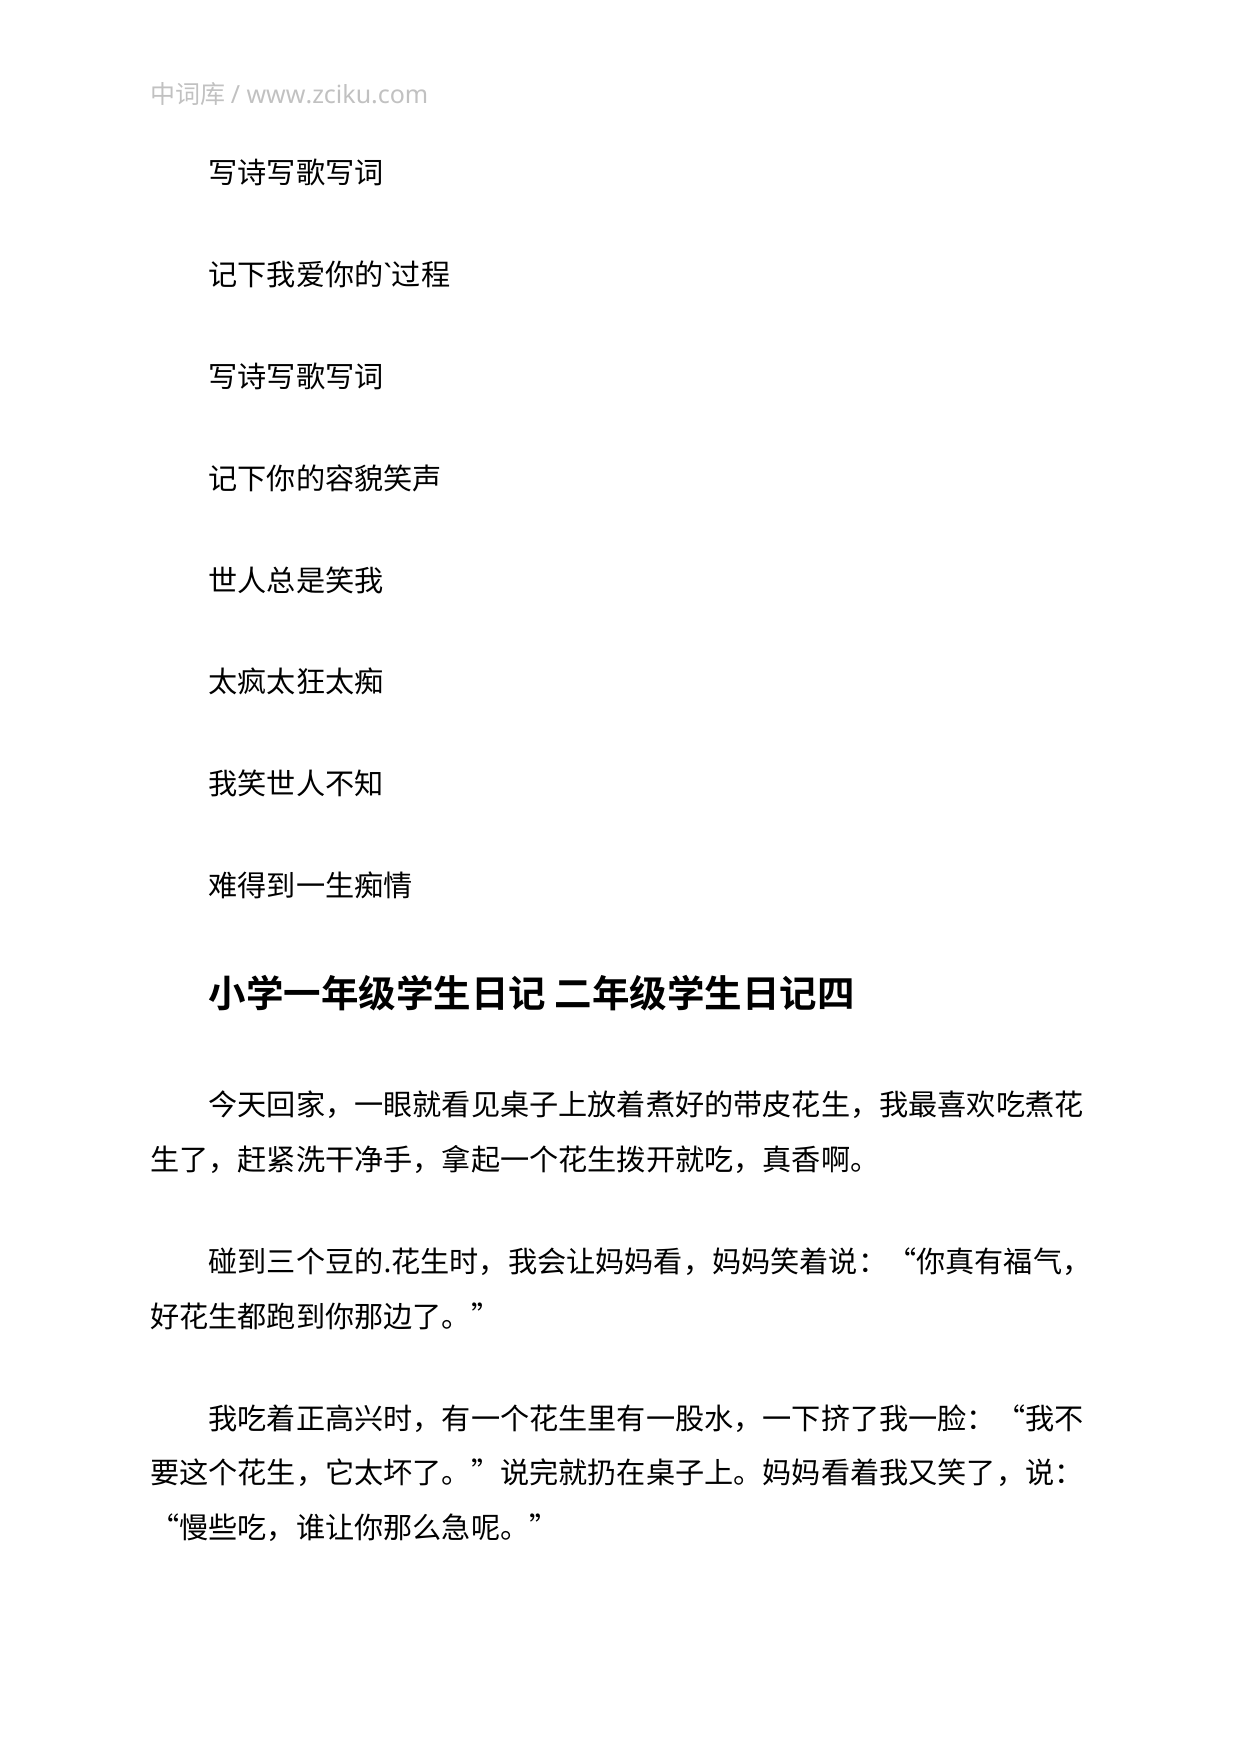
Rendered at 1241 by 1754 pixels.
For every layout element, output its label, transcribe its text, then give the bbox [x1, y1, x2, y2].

text 记下你的容貌笑声 [150, 456, 1090, 498]
text 写诗写歌写词 [150, 150, 1090, 192]
text 写诗写歌写词 [150, 354, 1090, 396]
text 难得到一生痴情 [150, 863, 1090, 905]
text 小学一年级学生日记 二年级学生日记四 [150, 964, 1090, 1019]
text 我笑世人不知 [150, 761, 1090, 803]
text 太疯太狂太痴 [150, 659, 1090, 701]
text 世人总是笑我 [150, 557, 1090, 599]
text 碰到三个豆的.花生时，我会让妈妈看，妈妈笑着说：“你真有福气，好花生都跑到你那边了。” [150, 1238, 1090, 1336]
text 今天回家，一眼就看见桌子上放着煮好的带皮花生，我最喜欢吃煮花生了，赶紧洗干净手，拿起一个花生拨开就吃，真香啊。 [150, 1082, 1090, 1179]
text 记下我爱你的`过程 [150, 252, 1090, 294]
text 我吃着正高兴时，有一个花生里有一股水，一下挤了我一脸：“我不要这个花生，它太坏了。”说完就扔在桌子上。妈妈看着我又笑了，说：“慢些吃，谁让你那么急呢。” [150, 1395, 1090, 1547]
